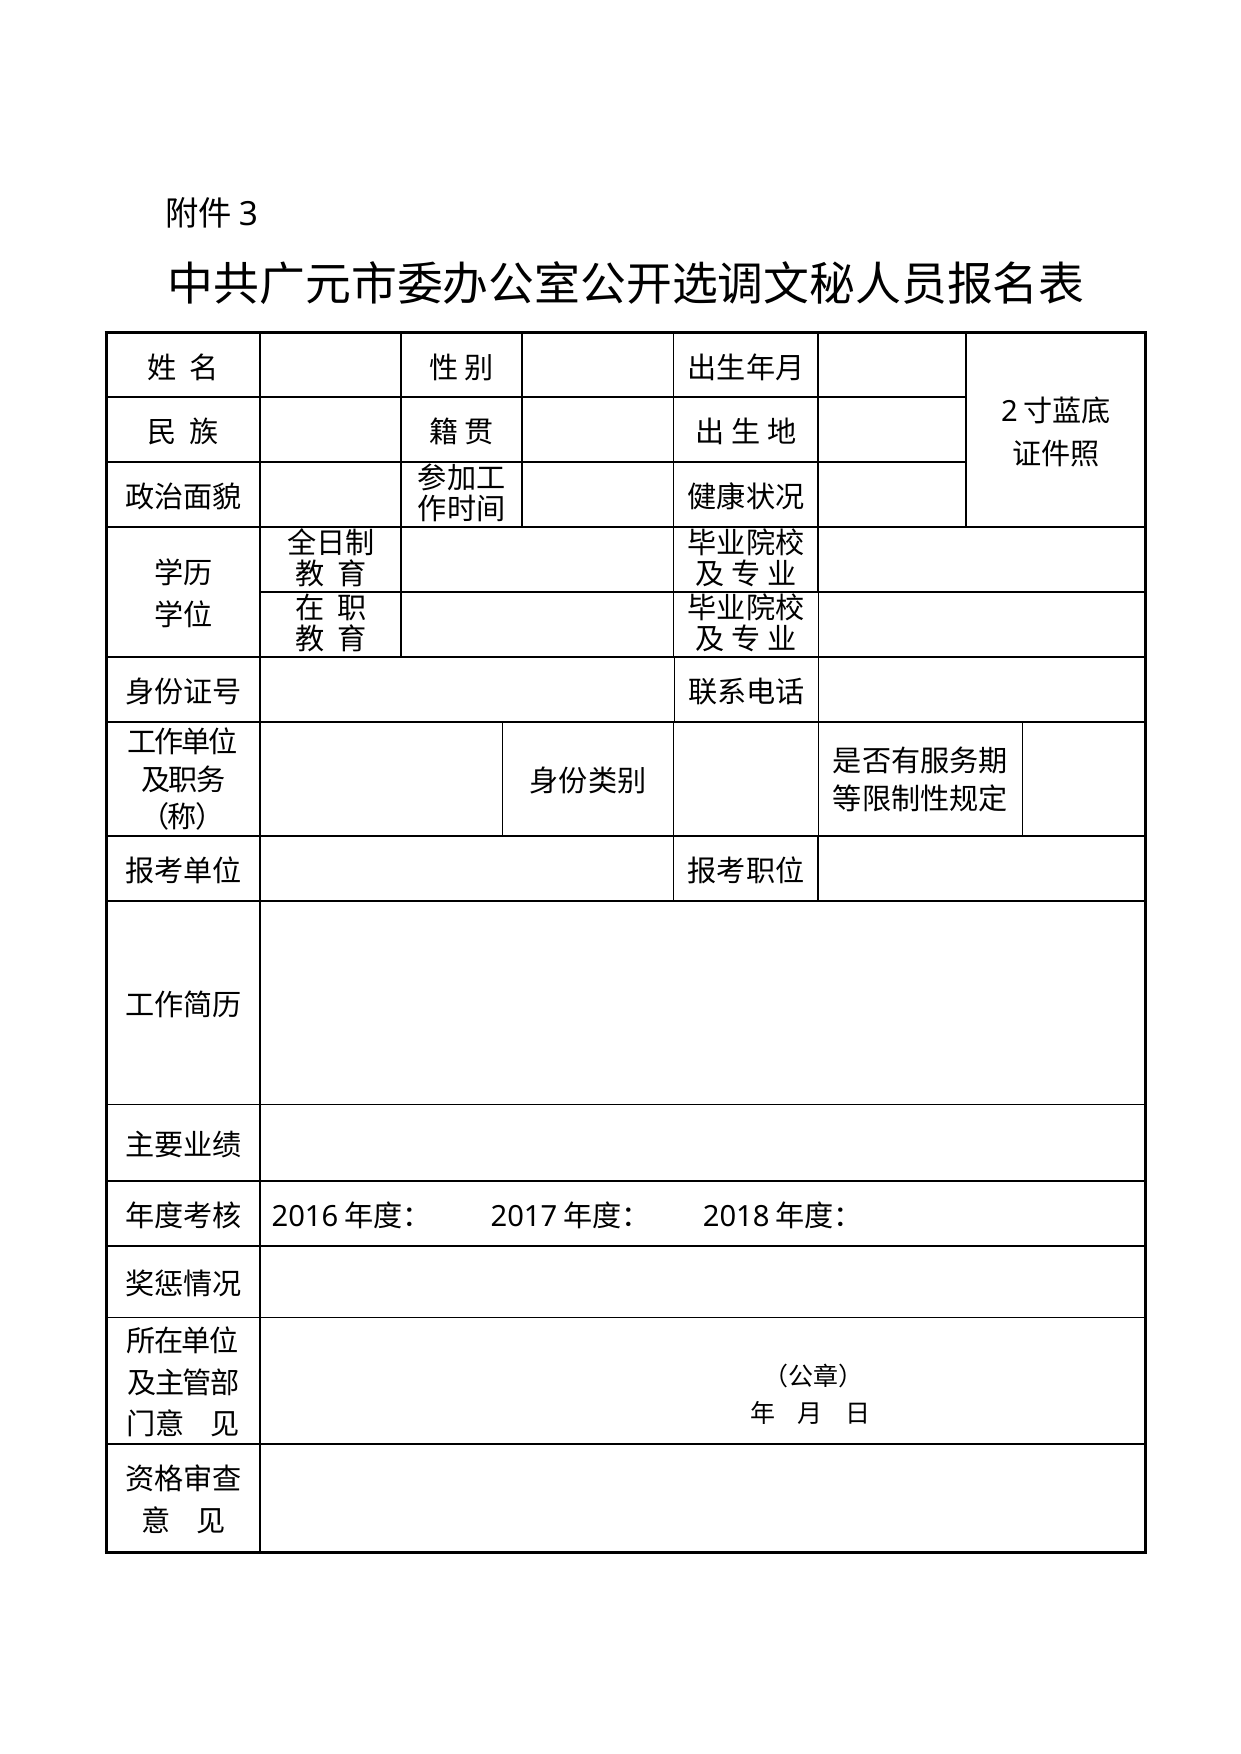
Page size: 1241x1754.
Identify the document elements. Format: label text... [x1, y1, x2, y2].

table_cell [819, 658, 1144, 721]
table_cell 毕业院校 及 专 业 [674, 593, 818, 656]
table_header 姓 名 [108, 334, 259, 396]
table_cell 是否有服务期等限制性规定 [819, 723, 1022, 835]
table_cell 工作简历 [108, 902, 259, 1103]
table_cell [402, 528, 673, 591]
table_cell 在 职 教 育 [261, 593, 400, 656]
text 中共广元市委办公室公开选调文秘人员报名表 [165, 253, 1087, 313]
table_cell 报考单位 [108, 837, 259, 900]
table_cell 奖惩情况 [108, 1247, 259, 1316]
table_cell [819, 528, 1144, 591]
table_cell 身份证号 [108, 658, 259, 721]
table_cell （公章） 年 月 日 [261, 1318, 1144, 1443]
table_header [819, 334, 965, 396]
table_cell 工作单位 及职务（称） [108, 723, 259, 835]
text 附件3 [165, 177, 1087, 237]
table_cell [261, 398, 400, 461]
table_cell 学历 学位 [108, 528, 259, 656]
table_cell 报考职位 [674, 837, 817, 900]
table_header [523, 334, 673, 396]
table_cell 全日制 教 育 [261, 528, 400, 591]
table_cell [261, 723, 502, 835]
table_cell 主要业绩 [108, 1105, 259, 1180]
table_cell 年度考核 [108, 1182, 259, 1245]
table_cell [261, 837, 673, 900]
table_cell [819, 837, 1144, 900]
table_cell [819, 398, 965, 461]
table_cell 民 族 [108, 398, 259, 461]
table_cell [261, 658, 674, 721]
table_header 2寸蓝底 证件照 [967, 334, 1144, 526]
table_cell [402, 593, 673, 656]
table_cell 参加工作时间 [402, 463, 521, 526]
table_cell 政治面貌 [108, 463, 259, 526]
table_cell [261, 1445, 1144, 1551]
table_cell 毕业院校 及 专 业 [674, 528, 817, 591]
table_cell [261, 463, 400, 526]
table_cell [261, 902, 1144, 1103]
table_cell 籍 贯 [402, 398, 521, 461]
table_cell [261, 1105, 1144, 1180]
table_cell 所在单位 及主管部门意 见 [108, 1318, 259, 1443]
table_cell 出 生 地 [674, 398, 817, 461]
table_cell [523, 463, 673, 526]
table_cell 身份类别 [503, 723, 673, 835]
table_header 出生年月 [674, 334, 817, 396]
table_cell 2016年度： 2017年度： 2018年度： [261, 1182, 1144, 1245]
table_cell [674, 723, 818, 835]
table_cell [819, 593, 1144, 656]
table_cell 资格审查 意 见 [108, 1445, 259, 1551]
table_header [261, 334, 400, 396]
table_header 性 别 [402, 334, 521, 396]
table_cell [523, 398, 673, 461]
table_cell [261, 1247, 1144, 1316]
table_cell 联系电话 [675, 658, 818, 721]
table_cell 健康状况 [674, 463, 817, 526]
table_cell [1023, 723, 1144, 835]
table_cell [819, 463, 965, 526]
